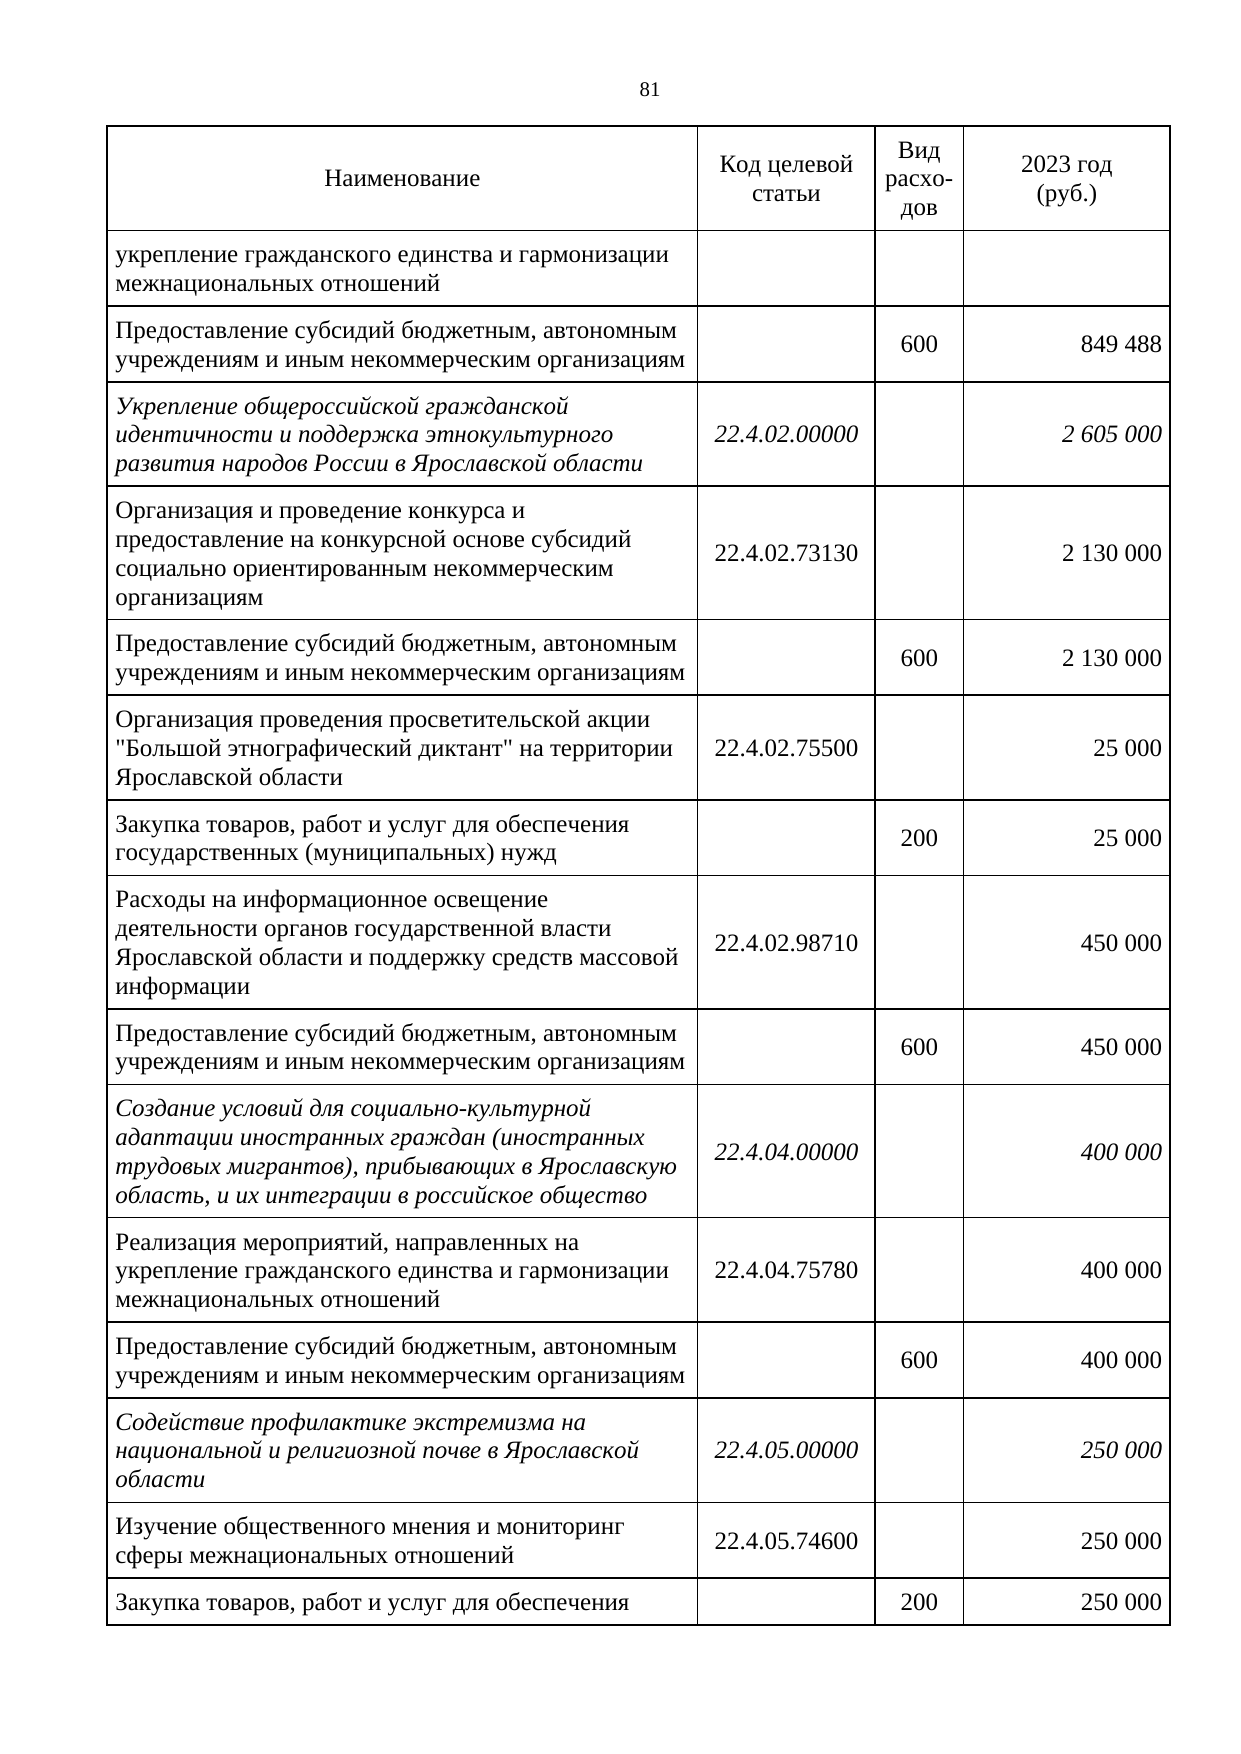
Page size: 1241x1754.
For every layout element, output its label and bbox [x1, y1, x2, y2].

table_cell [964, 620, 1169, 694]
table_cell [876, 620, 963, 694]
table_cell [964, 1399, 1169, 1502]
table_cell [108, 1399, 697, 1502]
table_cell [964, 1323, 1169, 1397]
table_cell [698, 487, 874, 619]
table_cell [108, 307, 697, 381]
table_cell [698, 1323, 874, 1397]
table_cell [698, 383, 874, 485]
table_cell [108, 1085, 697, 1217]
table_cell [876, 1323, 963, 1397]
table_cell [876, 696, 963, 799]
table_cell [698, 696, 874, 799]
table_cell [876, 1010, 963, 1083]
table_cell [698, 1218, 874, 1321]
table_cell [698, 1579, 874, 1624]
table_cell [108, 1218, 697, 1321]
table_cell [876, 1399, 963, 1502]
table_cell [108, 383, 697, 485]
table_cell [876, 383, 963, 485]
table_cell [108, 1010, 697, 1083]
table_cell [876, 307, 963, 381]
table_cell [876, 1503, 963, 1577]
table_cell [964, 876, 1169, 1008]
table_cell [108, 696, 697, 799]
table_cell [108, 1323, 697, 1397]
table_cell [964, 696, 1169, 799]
table_header [876, 127, 963, 229]
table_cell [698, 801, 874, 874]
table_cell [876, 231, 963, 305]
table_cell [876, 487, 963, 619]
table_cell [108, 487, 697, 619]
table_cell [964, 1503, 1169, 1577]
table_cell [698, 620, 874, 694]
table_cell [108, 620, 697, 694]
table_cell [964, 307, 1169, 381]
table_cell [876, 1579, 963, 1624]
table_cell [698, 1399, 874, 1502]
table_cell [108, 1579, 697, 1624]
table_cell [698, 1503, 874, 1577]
table_header [698, 127, 874, 229]
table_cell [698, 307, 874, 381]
table_header [108, 127, 697, 229]
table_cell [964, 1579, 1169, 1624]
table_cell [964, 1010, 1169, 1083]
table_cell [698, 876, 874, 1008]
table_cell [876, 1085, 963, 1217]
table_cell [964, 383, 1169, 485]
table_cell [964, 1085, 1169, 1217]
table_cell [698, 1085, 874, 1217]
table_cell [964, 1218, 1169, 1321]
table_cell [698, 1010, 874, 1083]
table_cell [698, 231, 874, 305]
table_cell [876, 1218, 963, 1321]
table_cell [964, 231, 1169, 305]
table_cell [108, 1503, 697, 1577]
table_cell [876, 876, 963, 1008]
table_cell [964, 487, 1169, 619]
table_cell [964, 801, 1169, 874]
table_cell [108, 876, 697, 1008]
table_header [964, 127, 1169, 229]
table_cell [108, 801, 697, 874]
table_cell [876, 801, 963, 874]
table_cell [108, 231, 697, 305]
